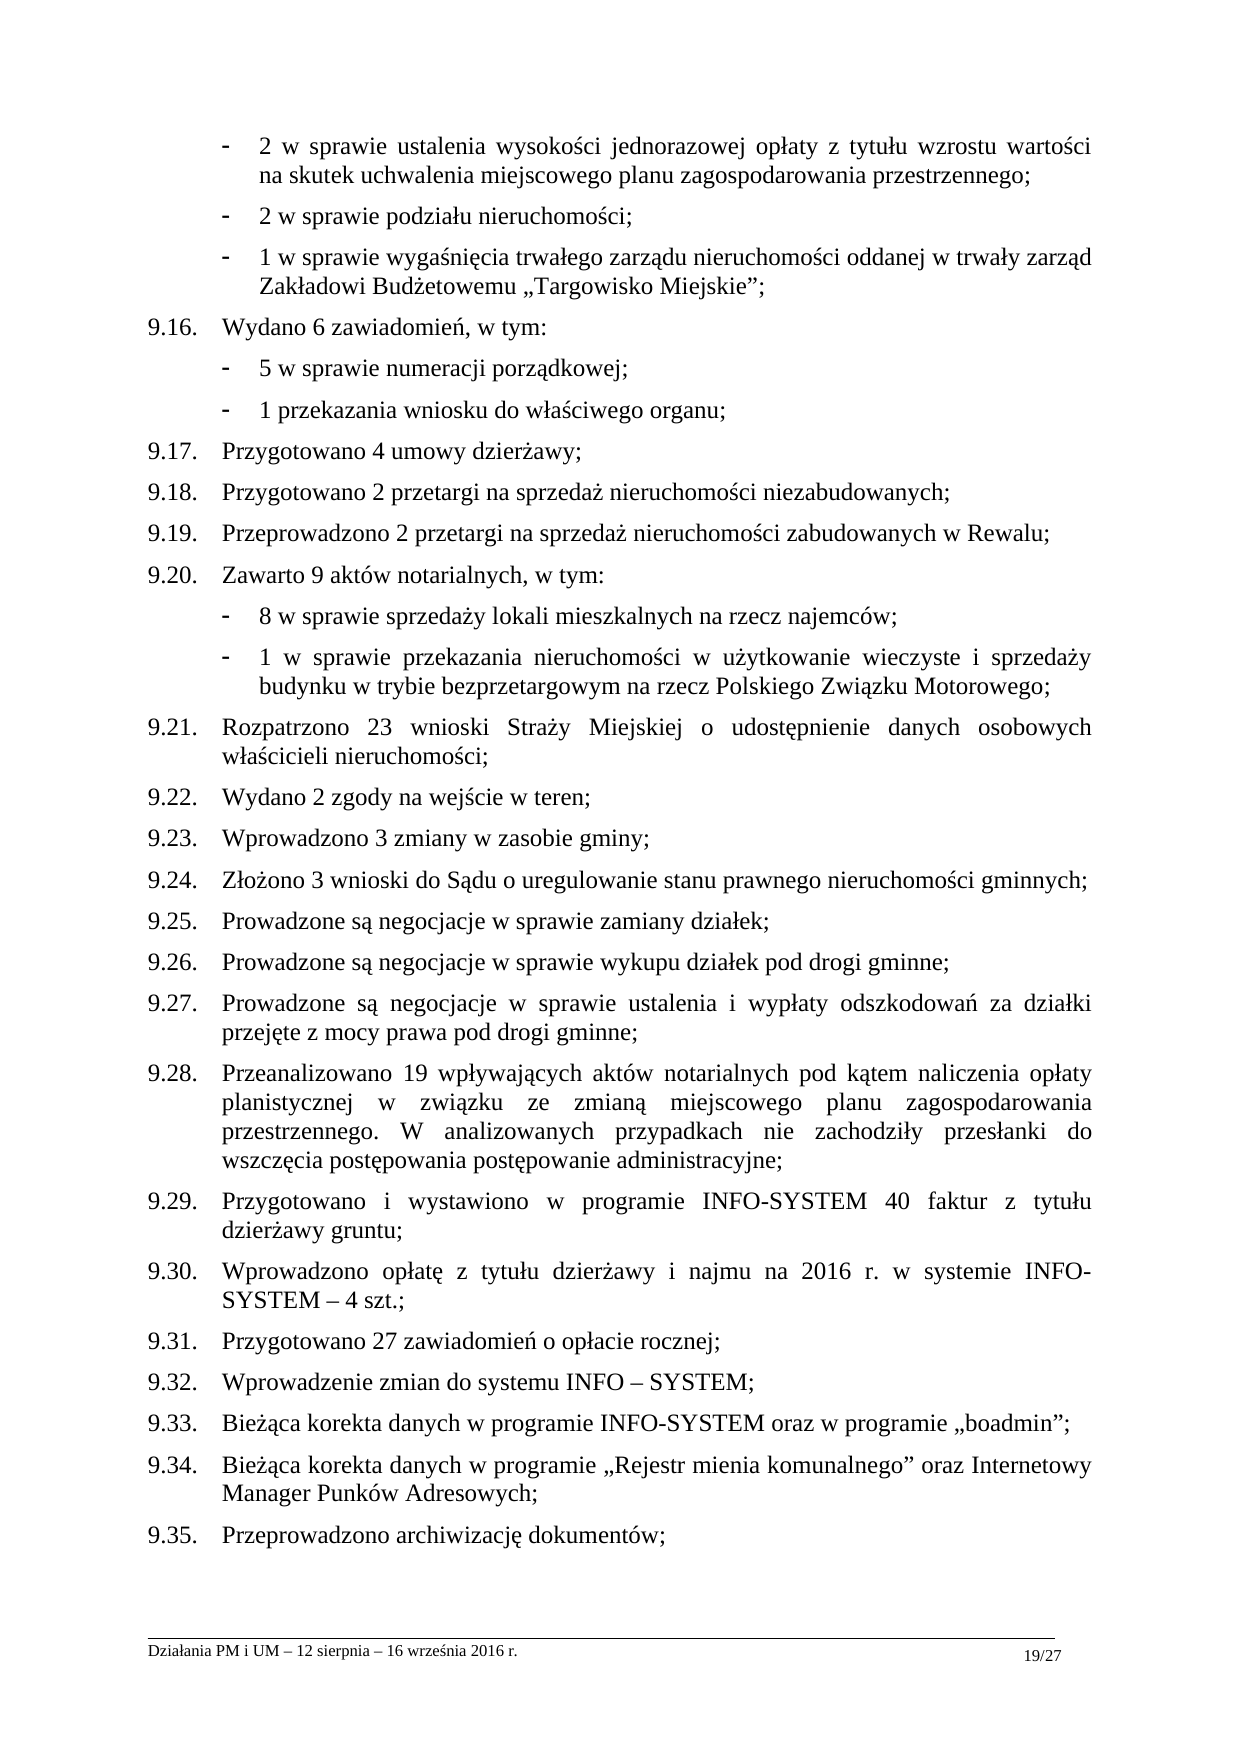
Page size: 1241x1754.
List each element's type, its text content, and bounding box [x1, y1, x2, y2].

list Przygotowano 2 przetargi na sprzedaż nieruchomości niezabudowanych; [148, 477, 1093, 506]
list Przygotowano 27 zawiadomień o opłacie rocznej; [148, 1326, 1093, 1355]
list 8 w sprawie sprzedaży lokali mieszkalnych na rzecz najemców; [221, 601, 1093, 630]
list Rozpatrzono 23 wnioski Straży Miejskiej o udostępnienie danych osobowych właścicieli nieruchomości; [148, 712, 1093, 770]
list Bieżąca korekta danych w programie „Rejestr mienia komunalnego” oraz Internetowy Manager Punków Adresowych; [148, 1450, 1093, 1507]
list Przygotowano i wystawiono w programie INFO-SYSTEM 40 faktur z tytułu dzierżawy gruntu; [148, 1186, 1093, 1243]
list 1 w sprawie przekazania nieruchomości w użytkowanie wieczyste i sprzedaży budynku w trybie bezprzetargowym na rzecz Polskiego Związku Motorowego; [221, 642, 1093, 700]
list Przeprowadzono archiwizację dokumentów; [148, 1520, 1093, 1548]
list 1 przekazania wniosku do właściwego organu; [221, 395, 1093, 423]
list Przeprowadzono 2 przetargi na sprzedaż nieruchomości zabudowanych w Rewalu; [148, 518, 1093, 547]
list 2 w sprawie podziału nieruchomości; [221, 201, 1093, 230]
list Wydano 2 zgody na wejście w teren; [148, 782, 1093, 811]
list Przeanalizowano 19 wpływających aktów notarialnych pod kątem naliczenia opłaty planistycznej w związku ze zmianą miejscowego planu zagospodarowania przestrzennego. W analizowanych przypadkach nie zachodziły przesłanki do wszczęcia postępowania postępowanie administracyjne; [148, 1058, 1093, 1173]
list Bieżąca korekta danych w programie INFO-SYSTEM oraz w programie „boadmin”; [148, 1408, 1093, 1437]
list Wprowadzono opłatę z tytułu dzierżawy i najmu na 2016 r. w systemie INFO-SYSTEM – 4 szt.; [148, 1256, 1093, 1313]
list Wydano 6 zawiadomień, w tym: [148, 312, 1093, 341]
list Złożono 3 wnioski do Sądu o uregulowanie stanu prawnego nieruchomości gminnych; [148, 865, 1093, 893]
list Prowadzone są negocjacje w sprawie zamiany działek; [148, 906, 1093, 935]
list Przygotowano 4 umowy dzierżawy; [148, 436, 1093, 465]
list 2 w sprawie ustalenia wysokości jednorazowej opłaty z tytułu wzrostu wartości na skutek uchwalenia miejscowego planu zagospodarowania przestrzennego; [221, 131, 1093, 188]
list Wprowadzono 3 zmiany w zasobie gminy; [148, 823, 1093, 852]
list Zawarto 9 aktów notarialnych, w tym: [148, 560, 1093, 588]
list Prowadzone są negocjacje w sprawie ustalenia i wypłaty odszkodowań za działki przejęte z mocy prawa pod drogi gminne; [148, 988, 1093, 1046]
list 1 w sprawie wygaśnięcia trwałego zarządu nieruchomości oddanej w trwały zarząd Zakładowi Budżetowemu „Targowisko Miejskie”; [221, 242, 1093, 300]
list Prowadzone są negocjacje w sprawie wykupu działek pod drogi gminne; [148, 947, 1093, 976]
list 5 w sprawie numeracji porządkowej; [221, 353, 1093, 382]
list Wprowadzenie zmian do systemu INFO – SYSTEM; [148, 1367, 1093, 1396]
